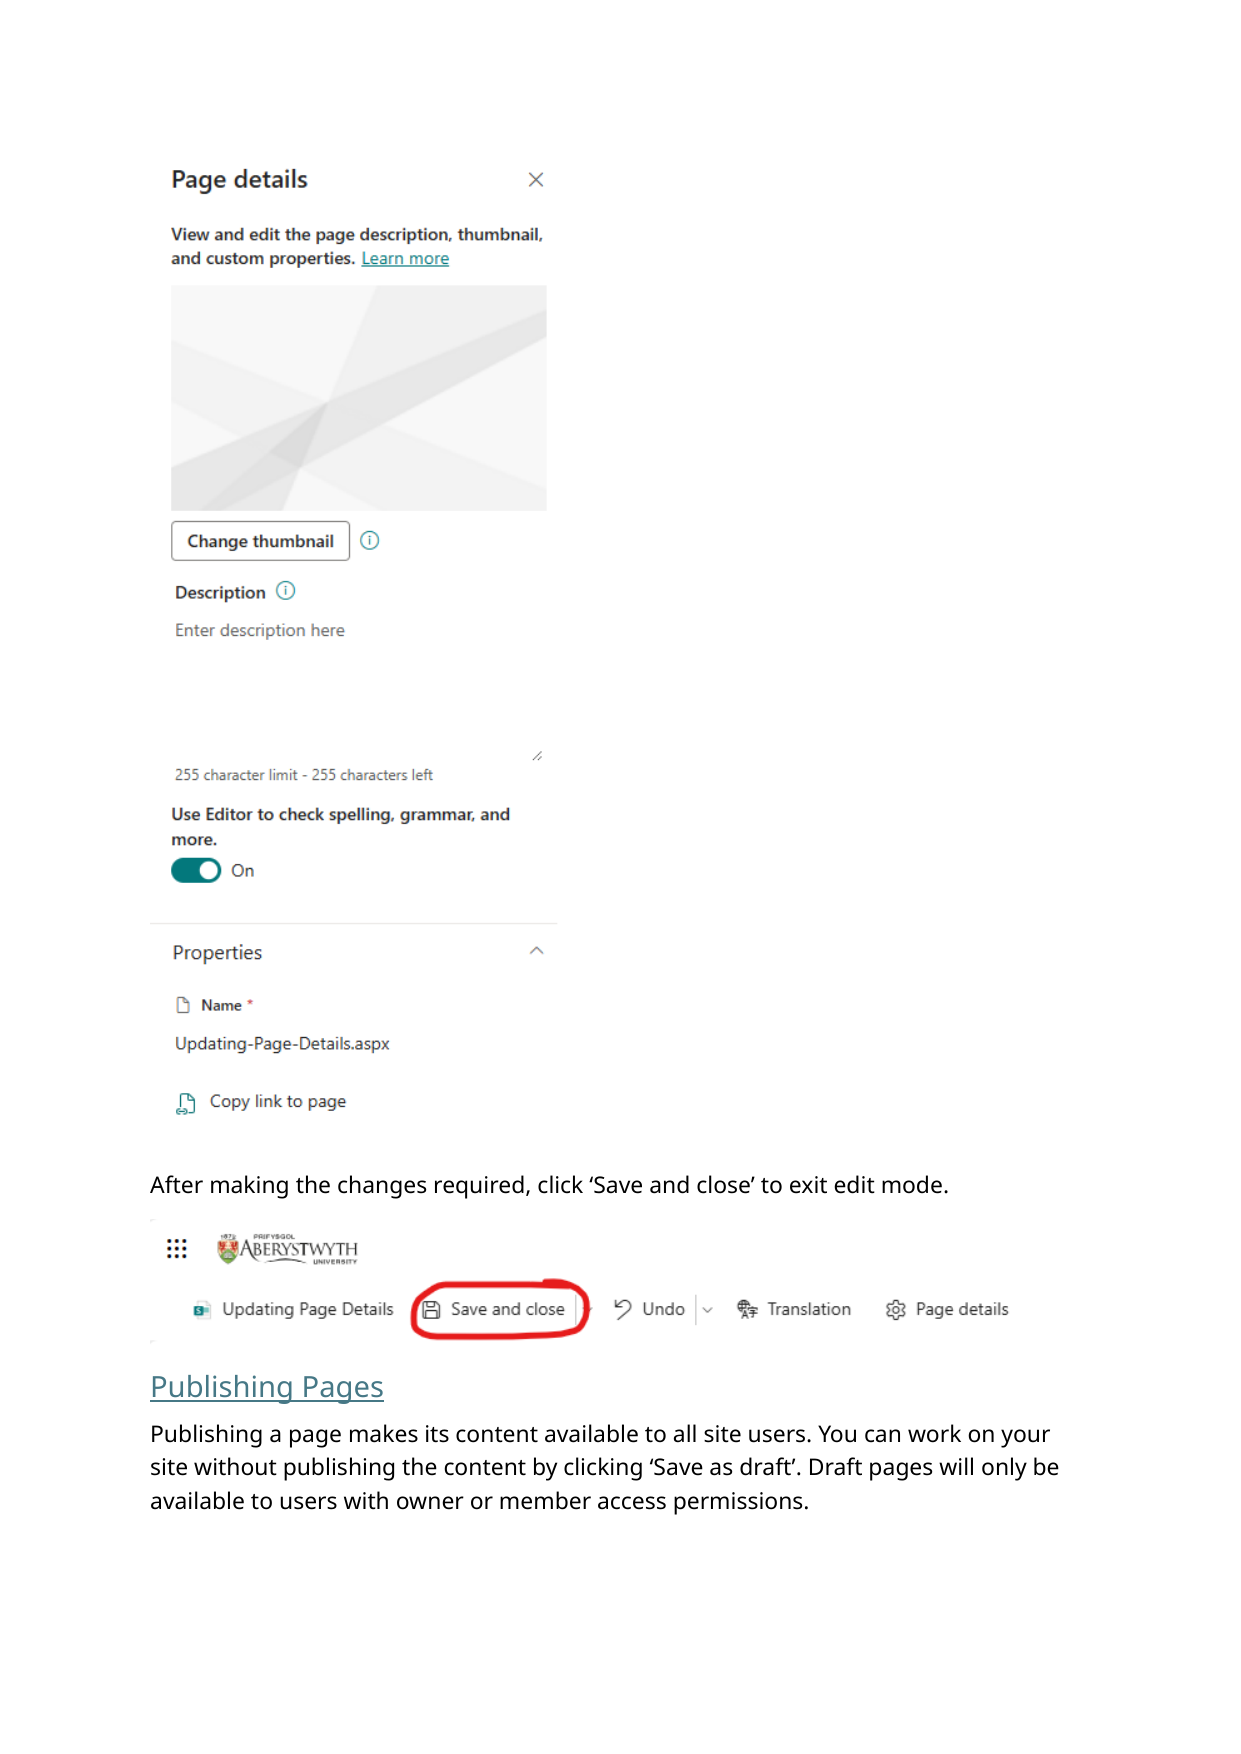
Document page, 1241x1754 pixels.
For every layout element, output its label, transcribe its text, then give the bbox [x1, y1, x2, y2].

subtitle Publishing Pages [150, 1366, 1090, 1406]
picture [150, 1219, 1028, 1348]
text Publishing a page makes its content available to all site users. You can work on your site without publishing the content by clicking ‘Save as draft’. Draft pages will only be available to users with owner or member access permissions. [150, 1417, 1090, 1516]
picture [150, 150, 558, 1151]
text After making the changes required, click ‘Save and close’ to exit edit mode. [150, 1169, 1090, 1201]
